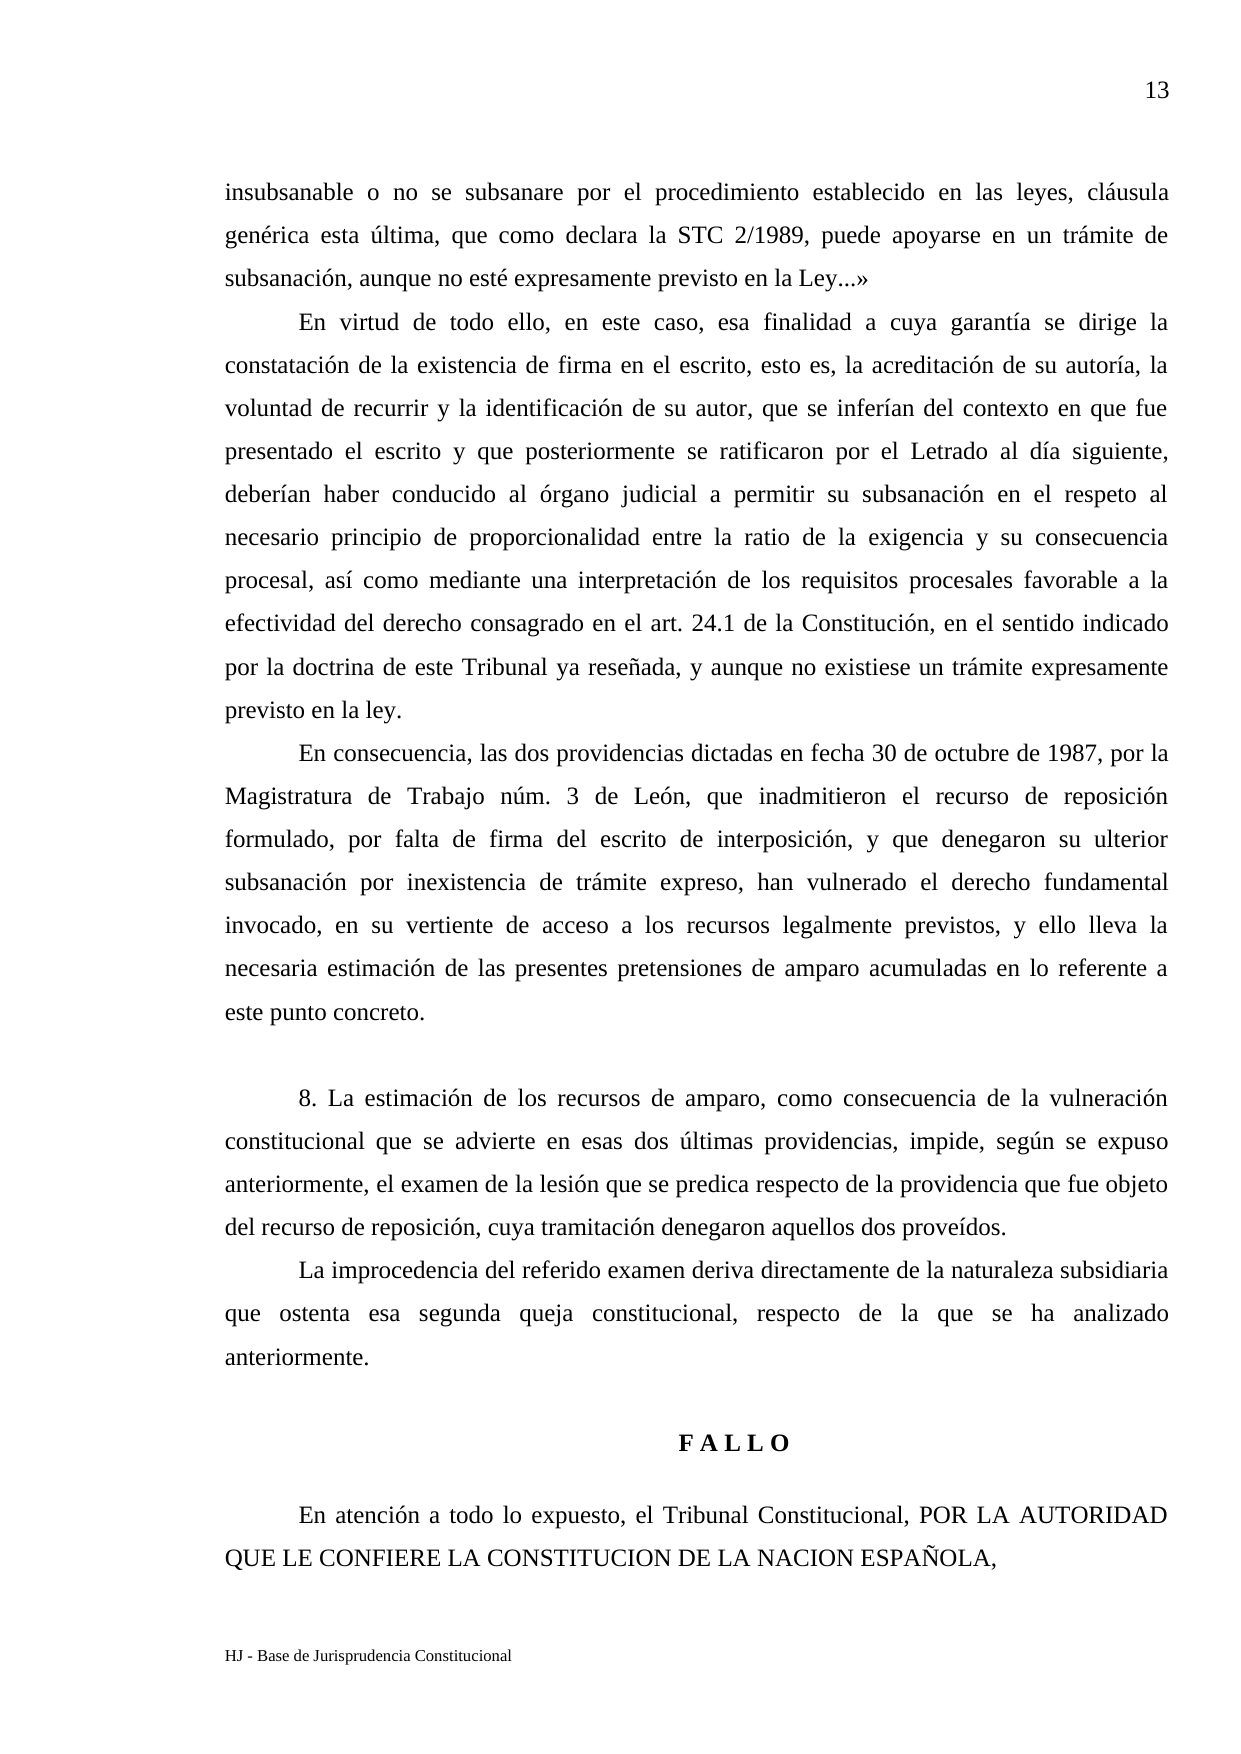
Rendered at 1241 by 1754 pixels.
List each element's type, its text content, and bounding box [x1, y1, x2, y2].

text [224, 177, 1169, 292]
subtitle F A L L O [224, 1428, 1169, 1457]
text En consecuencia, las dos providencias dictadas en fecha 30 de octubre de 1987, por la Magistratura de Trabajo núm. 3 de León, que inadmitieron el recurso de reposición formulado, por falta de firma del escrito de interposición, y que denegaron su ulterior subsanación por inexistencia de trámite expreso, han vulnerado el derecho fundamental invocado, en su vertiente de acceso a los recursos legalmente previstos, y ello lleva la necesaria estimación de las presentes pretensiones de amparo acumuladas en lo referente a este punto concreto. [224, 738, 1169, 1025]
text La improcedencia del referido examen deriva directamente de la naturaleza subsidiaria que ostenta esa segunda queja constitucional, respecto de la que se ha analizado anteriormente. [224, 1255, 1169, 1370]
text En virtud de todo ello, en este caso, esa finalidad a cuya garantía se dirige la constatación de la existencia de firma en el escrito, esto es, la acreditación de su autoría, la voluntad de recurrir y la identificación de su autor, que se inferían del contexto en que fue presentado el escrito y que posteriormente se ratificaron por el Letrado al día siguiente, deberían haber conducido al órgano judicial a permitir su subsanación en el respeto al necesario principio de proporcionalidad entre la ratio de la exigencia y su consecuencia procesal, así como mediante una interpretación de los requisitos procesales favorable a la efectividad del derecho consagrado en el art. 24.1 de la Constitución, en el sentido indicado por la doctrina de este Tribunal ya reseñada, y aunque no existiese un trámite expresamente previsto en la ley. [224, 307, 1169, 723]
text 8. La estimación de los recursos de amparo, como consecuencia de la vulneración constitucional que se advierte en esas dos últimas providencias, impide, según se expuso anteriormente, el examen de la lesión que se predica respecto de la providencia que fue objeto del recurso de reposición, cuya tramitación denegaron aquellos dos proveídos. [224, 1083, 1169, 1241]
text En atención a todo lo expuesto, el Tribunal Constitucional, POR LA AUTORIDAD QUE LE CONFIERE LA CONSTITUCION DE LA NACION ESPAÑOLA, [224, 1500, 1169, 1572]
